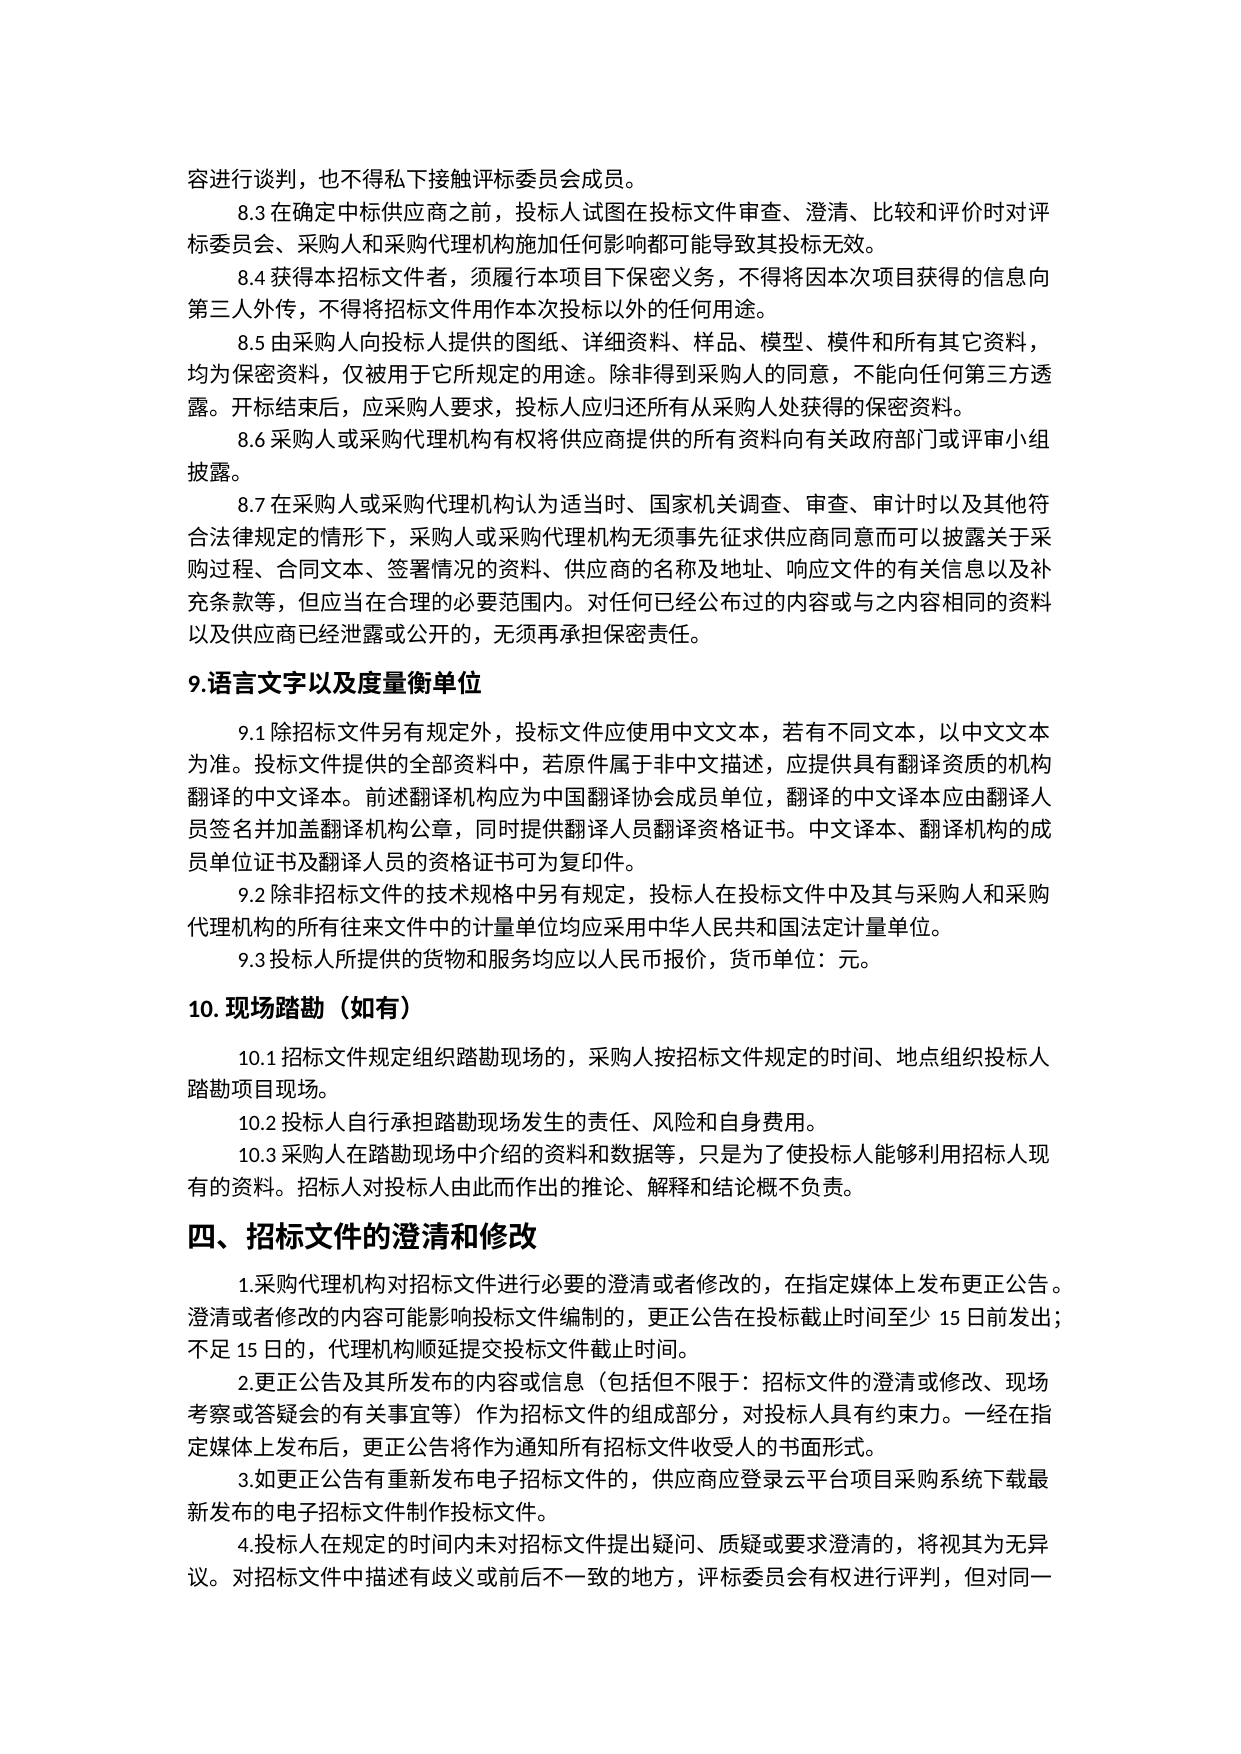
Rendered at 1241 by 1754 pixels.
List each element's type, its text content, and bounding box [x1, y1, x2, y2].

text 3.如更正公告有重新发布电子招标文件的，供应商应登录云平台项目采购系统下载最新发布的电子招标文件制作投标文件。 [187, 1462, 1053, 1527]
text 四、招标文件的澄清和修改 [187, 1202, 1053, 1267]
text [187, 1527, 1053, 1592]
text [187, 162, 1053, 194]
text 10.2投标人自行承担踏勘现场发生的责任、风险和自身费用。 [187, 1104, 1053, 1137]
text 8.7在采购人或采购代理机构认为适当时、国家机关调查、审查、审计时以及其他符合法律规定的情形下，采购人或采购代理机构无须事先征求供应商同意而可以披露关于采购过程、合同文本、签署情况的资料、供应商的名称及地址、响应文件的有关信息以及补充条款等，但应当在合理的必要范围内。对任何已经公布过的内容或与之内容相同的资料，以及供应商已经泄露或公开的，无须再承担保密责任。 [187, 487, 1053, 649]
text 8.4获得本招标文件者，须履行本项目下保密义务，不得将因本次项目获得的信息向第三人外传，不得将招标文件用作本次投标以外的任何用途。 [187, 259, 1053, 324]
text 8.6采购人或采购代理机构有权将供应商提供的所有资料向有关政府部门或评审小组披露。 [187, 422, 1053, 487]
text 10.3采购人在踏勘现场中介绍的资料和数据等，只是为了使投标人能够利用招标人现有的资料。招标人对投标人由此而作出的推论、解释和结论概不负责。 [187, 1137, 1053, 1202]
text 9.2除非招标文件的技术规格中另有规定，投标人在投标文件中及其与采购人和采购代理机构的所有往来文件中的计量单位均应采用中华人民共和国法定计量单位。 [187, 877, 1053, 942]
text 9.3投标人所提供的货物和服务均应以人民币报价，货币单位：元。 [187, 942, 1053, 974]
text 1.采购代理机构对招标文件进行必要的澄清或者修改的，在指定媒体上发布更正公告。澄清或者修改的内容可能影响投标文件编制的，更正公告在投标截止时间至少15日前发出；不足15日的，代理机构顺延提交投标文件截止时间。 [187, 1267, 1053, 1364]
text 10. 现场踏勘（如有） [187, 974, 1053, 1039]
text 9.1除招标文件另有规定外，投标文件应使用中文文本，若有不同文本，以中文文本为准。投标文件提供的全部资料中，若原件属于非中文描述，应提供具有翻译资质的机构翻译的中文译本。前述翻译机构应为中国翻译协会成员单位，翻译的中文译本应由翻译人员签名并加盖翻译机构公章，同时提供翻译人员翻译资格证书。中文译本、翻译机构的成员单位证书及翻译人员的资格证书可为复印件。 [187, 714, 1053, 877]
text 10.1招标文件规定组织踏勘现场的，采购人按招标文件规定的时间、地点组织投标人踏勘项目现场。 [187, 1039, 1053, 1104]
text 9.语言文字以及度量衡单位 [187, 649, 1053, 714]
text 8.5由采购人向投标人提供的图纸、详细资料、样品、模型、模件和所有其它资料，均为保密资料，仅被用于它所规定的用途。除非得到采购人的同意，不能向任何第三方透露。开标结束后，应采购人要求，投标人应归还所有从采购人处获得的保密资料。 [187, 324, 1053, 422]
text 2.更正公告及其所发布的内容或信息（包括但不限于：招标文件的澄清或修改、现场考察或答疑会的有关事宜等）作为招标文件的组成部分，对投标人具有约束力。一经在指定媒体上发布后，更正公告将作为通知所有招标文件收受人的书面形式。 [187, 1364, 1053, 1462]
text 8.3在确定中标供应商之前，投标人试图在投标文件审查、澄清、比较和评价时对评标委员会、采购人和采购代理机构施加任何影响都可能导致其投标无效。 [187, 194, 1053, 259]
